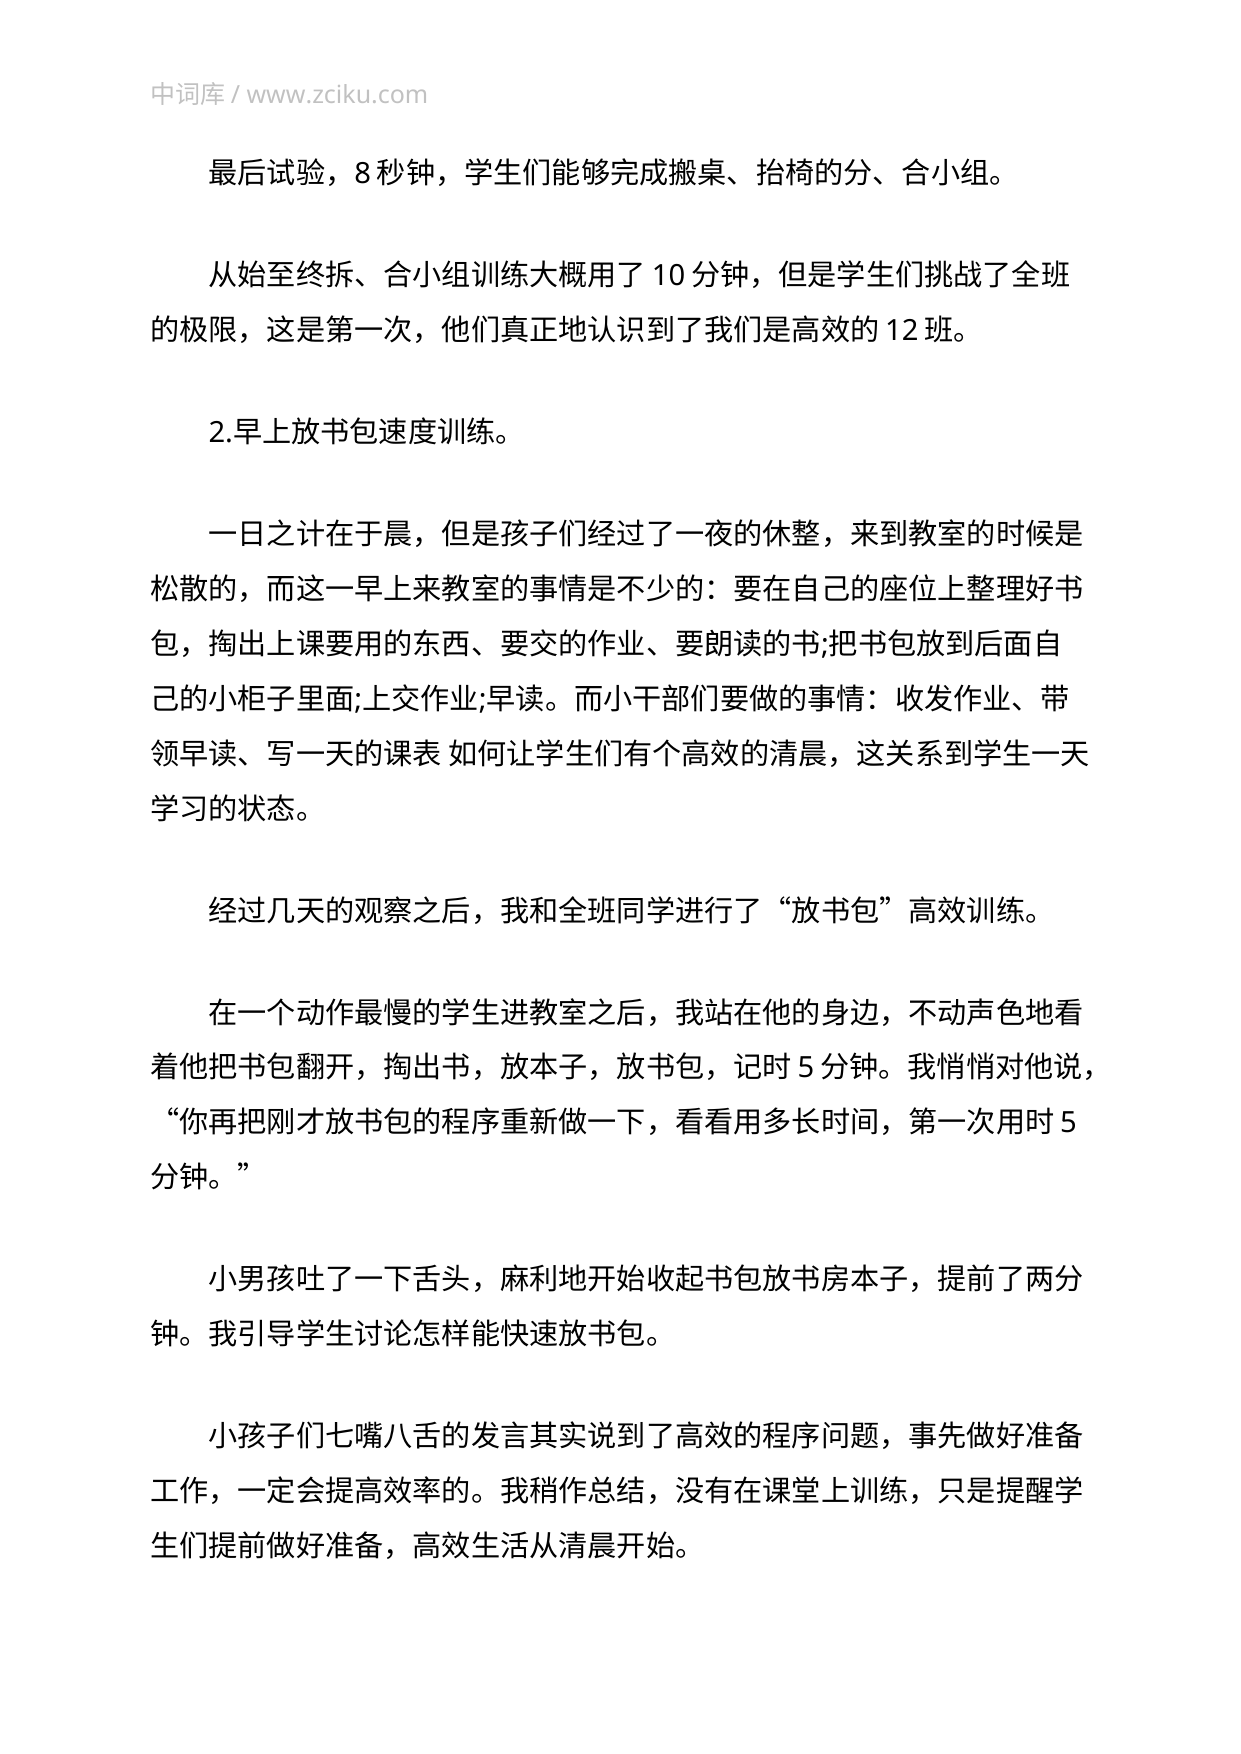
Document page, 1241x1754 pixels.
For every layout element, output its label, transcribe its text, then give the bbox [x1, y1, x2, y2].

text 一日之计在于晨，但是孩子们经过了一夜的休整，来到教室的时候是松散的，而这一早上来教室的事情是不少的：要在自己的座位上整理好书包，掏出上课要用的东西、要交的作业、要朗读的书;把书包放到后面自己的小柜子里面;上交作业;早读。而小干部们要做的事情：收发作业、带领早读、写一天的课表 如何让学生们有个高效的清晨，这关系到学生一天学习的状态。 [150, 511, 1090, 828]
text 小孩子们七嘴八舌的发言其实说到了高效的程序问题，事先做好准备工作，一定会提高效率的。我稍作总结，没有在课堂上训练，只是提醒学生们提前做好准备，高效生活从清晨开始。 [150, 1412, 1090, 1564]
text 从始至终拆、合小组训练大概用了10分钟，但是学生们挑战了全班的极限，这是第一次，他们真正地认识到了我们是高效的12班。 [150, 252, 1090, 349]
text 在一个动作最慢的学生进教室之后，我站在他的身边，不动声色地看着他把书包翻开，掏出书，放本子，放书包，记时5分钟。我悄悄对他说，“你再把刚才放书包的程序重新做一下，看看用多长时间，第一次用时5分钟。” [150, 989, 1090, 1196]
text 小男孩吐了一下舌头，麻利地开始收起书包放书房本子，提前了两分钟。我引导学生讨论怎样能快速放书包。 [150, 1256, 1090, 1353]
text 2.早上放书包速度训练。 [150, 409, 1090, 451]
text 经过几天的观察之后，我和全班同学进行了“放书包”高效训练。 [150, 887, 1090, 930]
text 最后试验，8秒钟，学生们能够完成搬桌、抬椅的分、合小组。 [150, 150, 1090, 192]
